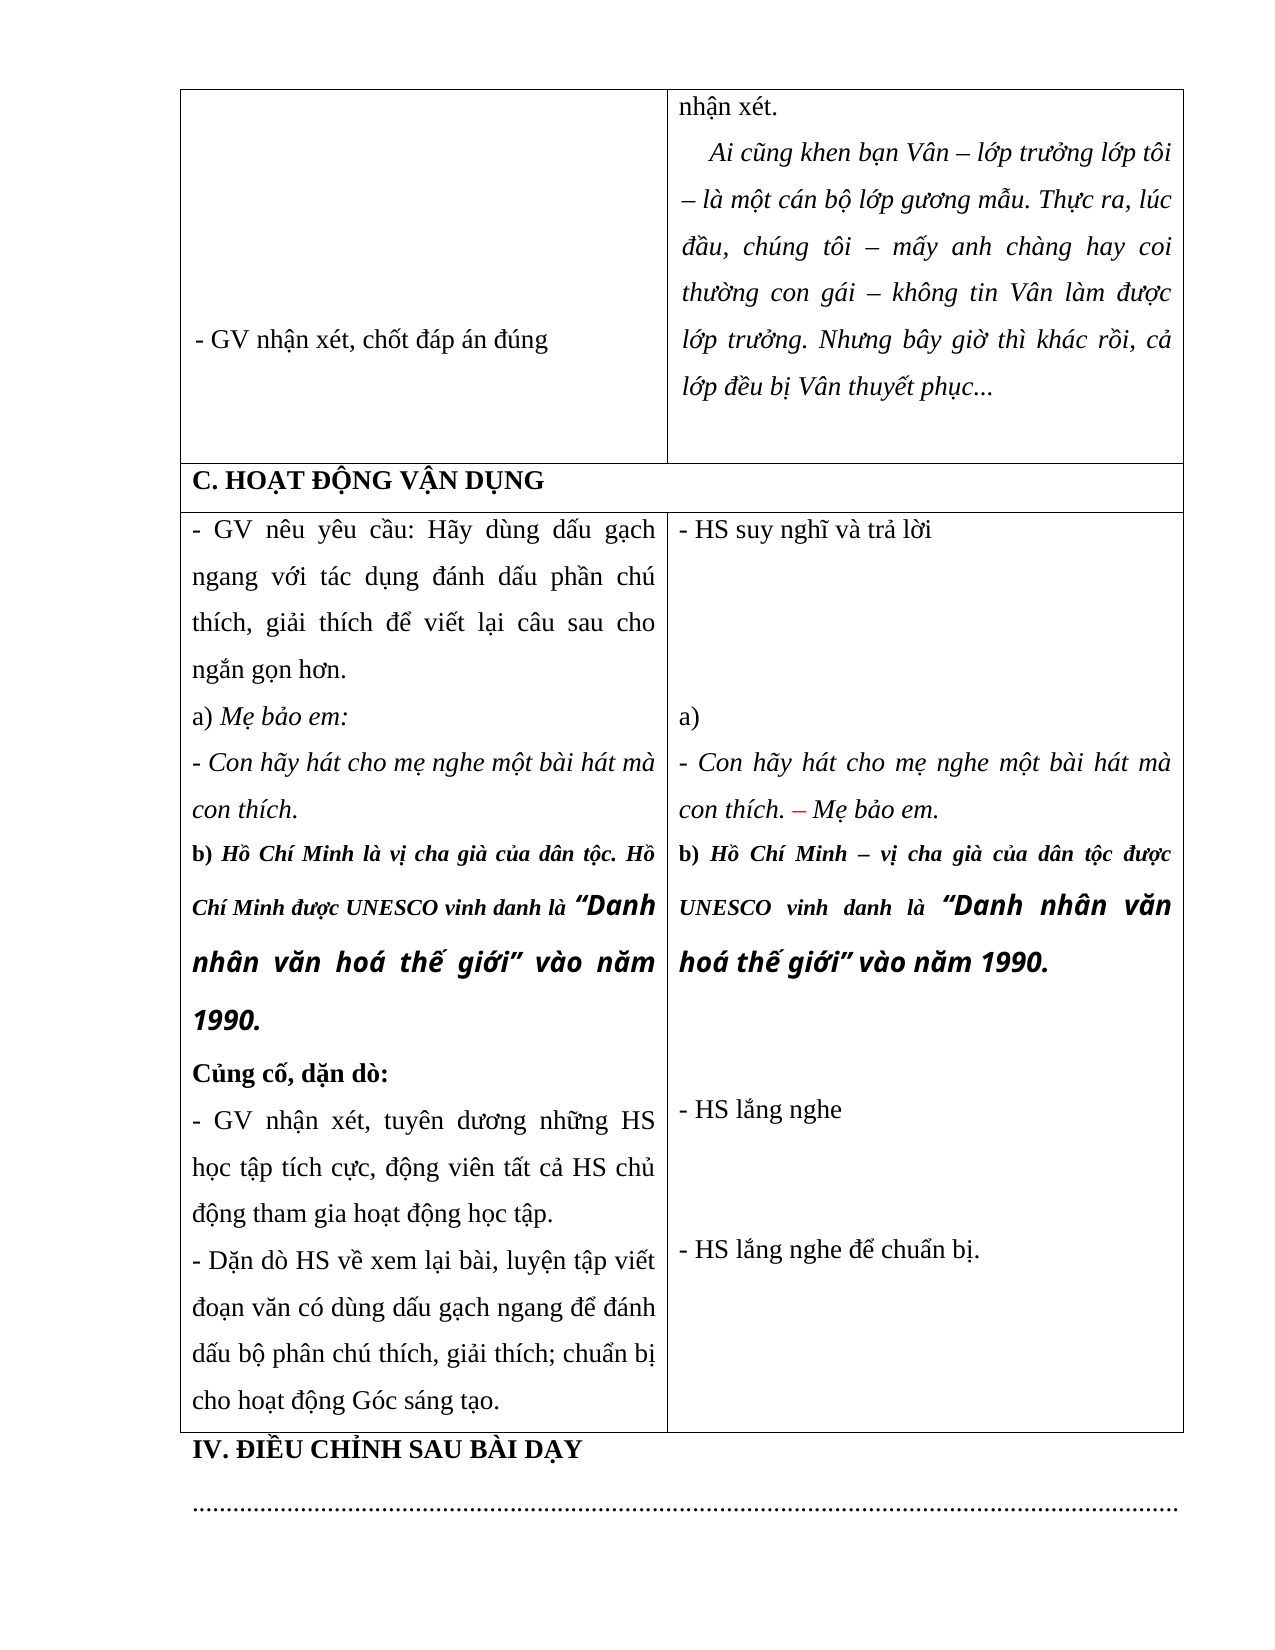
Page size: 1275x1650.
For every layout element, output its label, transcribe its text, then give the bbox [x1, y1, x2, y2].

text IV. ĐIỀU CHỈNH SAU BÀI DẠY [192, 1433, 1196, 1464]
table_cell - HS suy nghĩ và trả lời a) - Con hãy hát cho mẹ nghe một bài hát mà con thích. – Mẹ bảo em. b) Hồ Chí Minh – vị cha già của dân tộc được UNESCO vinh danh là “Danh nhân văn hoá thế giới” vào năm 1990. - HS lắng nghe - HS lắng nghe để chuẩn bị. [668, 513, 1183, 1432]
table_cell - GV nêu yêu cầu: Hãy dùng dấu gạch ngang với tác dụng đánh dấu phần chú thích, giải thích để viết lại câu sau cho ngắn gọn hơn. a) Mẹ bảo em: - Con hãy hát cho mẹ nghe một bài hát mà con thích. b) Hồ Chí Minh là vị cha già của dân tộc. Hồ Chí Minh được UNESCO vinh danh là “Danh nhân văn hoá thế giới” vào năm 1990. Củng cố, dặn dò: - GV nhận xét, tuyên dương những HS học tập tích cực, động viên tất cả HS chủ động tham gia hoạt động học tập. - Dặn dò HS về xem lại bài, luyện tập viết đoạn văn có dùng dấu gạch ngang để đánh dấu bộ phân chú thích, giải thích; chuẩn bị cho hoạt động Góc sáng tạo. [181, 513, 667, 1432]
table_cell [181, 90, 667, 463]
table_cell C. HOẠT ĐỘNG VẬN DỤNG [181, 464, 1183, 512]
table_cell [668, 90, 1183, 463]
